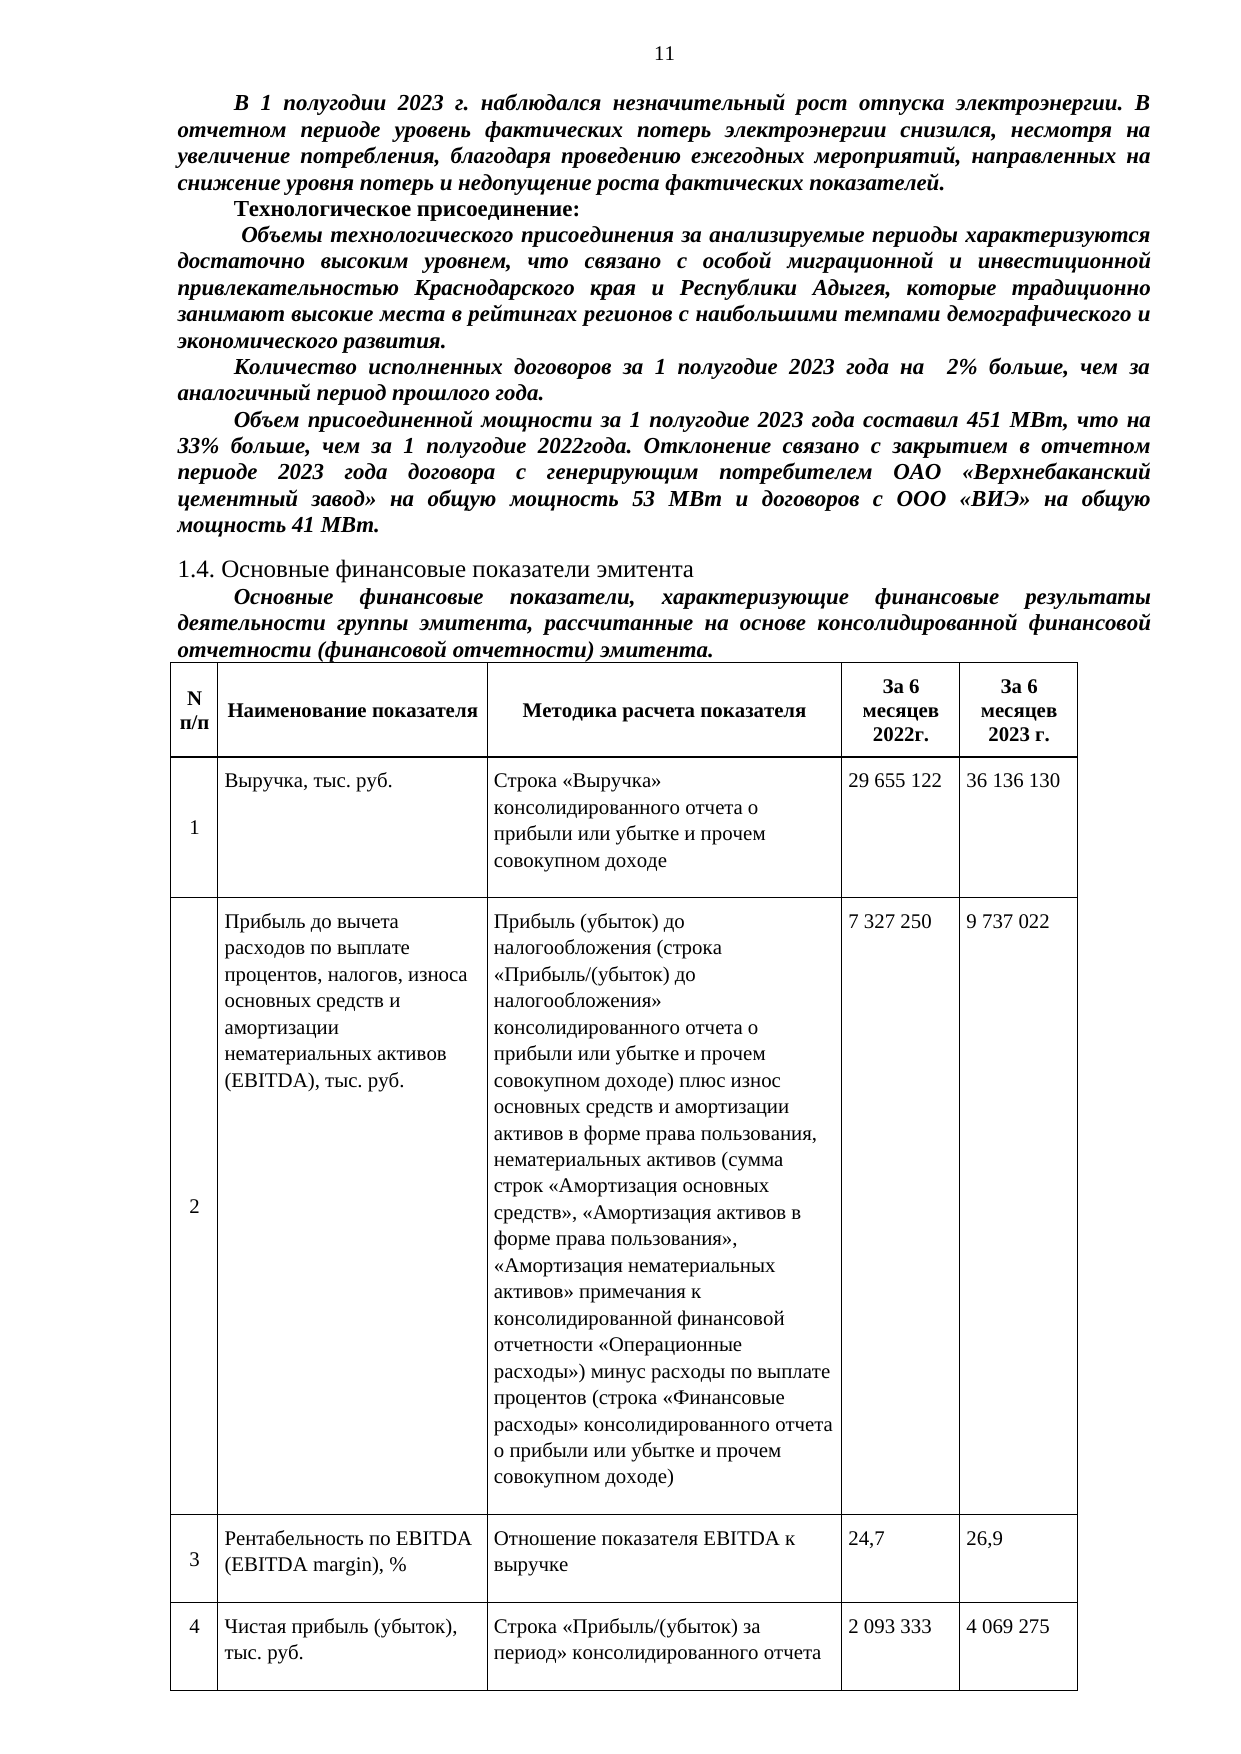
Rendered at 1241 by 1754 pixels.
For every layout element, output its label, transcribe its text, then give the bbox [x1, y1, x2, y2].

table_cell 9 737 022 [960, 898, 1077, 1514]
table_cell 7 327 250 [842, 898, 959, 1514]
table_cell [218, 1603, 487, 1690]
text Объем присоединенной мощности за 1 полугодие 2023 года составил 451 МВт, что на 33% больше, чем за 1 полугодие 2022года. Отклонение связано с закрытием в отчетном периоде 2023 года договора с генерирующим потребителем ОАО «Верхнебаканский цементный завод» на общую мощность 53 МВт и договоров с ООО «ВИЭ» на общую мощность 41 МВт. [177, 406, 1152, 537]
table_cell Отношение показателя EBITDA к выручке [488, 1515, 841, 1602]
table_header За 6 месяцев 2023 г. [960, 663, 1077, 756]
table_cell Выручка, тыс. руб. [218, 758, 487, 897]
table_cell Прибыль (убыток) до налогообложения (строка «Прибыль/(убыток) до налогообложения» консолидированного отчета о прибыли или убытке и прочем совокупном доходе) плюс износ основных средств и амортизации активов в форме права пользования, нематериальных активов (сумма строк «Амортизация основных средств», «Амортизация активов в форме права пользования», «Амортизация нематериальных активов» примечания к консолидированной финансовой отчетности «Операционные расходы») минус расходы по выплате процентов (строка «Финансовые расходы» консолидированного отчета о прибыли или убытке и прочем совокупном доходе) [488, 898, 841, 1514]
table_header Наименование показателя [218, 663, 487, 756]
table_header Методика расчета показателя [488, 663, 841, 756]
text Количество исполненных договоров за 1 полугодие 2023 года на 2% больше, чем за аналогичный период прошлого года. [177, 353, 1152, 406]
table_cell Прибыль до вычета расходов по выплате процентов, налогов, износа основных средств и амортизации нематериальных активов (EBITDA), тыс. руб. [218, 898, 487, 1514]
table_cell 4 069 275 [960, 1603, 1077, 1690]
table_cell 29 655 122 [842, 758, 959, 897]
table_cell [488, 1603, 841, 1690]
table_cell 2 093 333 [842, 1603, 959, 1690]
table_cell 24,7 [842, 1515, 959, 1602]
table_cell Строка «Выручка» консолидированного отчета о прибыли или убытке и прочем совокупном доходе [488, 758, 841, 897]
text Основные финансовые показатели, характеризующие финансовые результаты деятельности группы эмитента, рассчитанные на основе консолидированной финансовой отчетности (финансовой отчетности) эмитента. [177, 583, 1152, 662]
subtitle 1.4. Основные финансовые показатели эмитента [177, 554, 1152, 583]
text Объемы технологического присоединения за анализируемые периоды характеризуются достаточно высоким уровнем, что связано с особой миграционной и инвестиционной привлекательностью Краснодарского края и Республики Адыгея, которые традиционно занимают высокие места в рейтингах регионов с наибольшими темпами демографического и экономического развития. [177, 221, 1152, 353]
table_cell 36 136 130 [960, 758, 1077, 897]
table_cell 3 [171, 1515, 217, 1602]
table_cell Рентабельность по EBITDA (EBITDA margin), % [218, 1515, 487, 1602]
table_cell 1 [171, 758, 217, 897]
text В 1 полугодии 2023 г. наблюдался незначительный рост отпуска электроэнергии. В отчетном периоде уровень фактических потерь электроэнергии снизился, несмотря на увеличение потребления, благодаря проведению ежегодных мероприятий, направленных на снижение уровня потерь и недопущение роста фактических показателей. [177, 89, 1152, 195]
text Технологическое присоединение: [177, 195, 1152, 221]
table_header За 6 месяцев 2022г. [842, 663, 959, 756]
table_cell 26,9 [960, 1515, 1077, 1602]
table_cell 4 [171, 1603, 217, 1690]
table_cell 2 [171, 898, 217, 1514]
table_header N п/п [171, 663, 217, 756]
